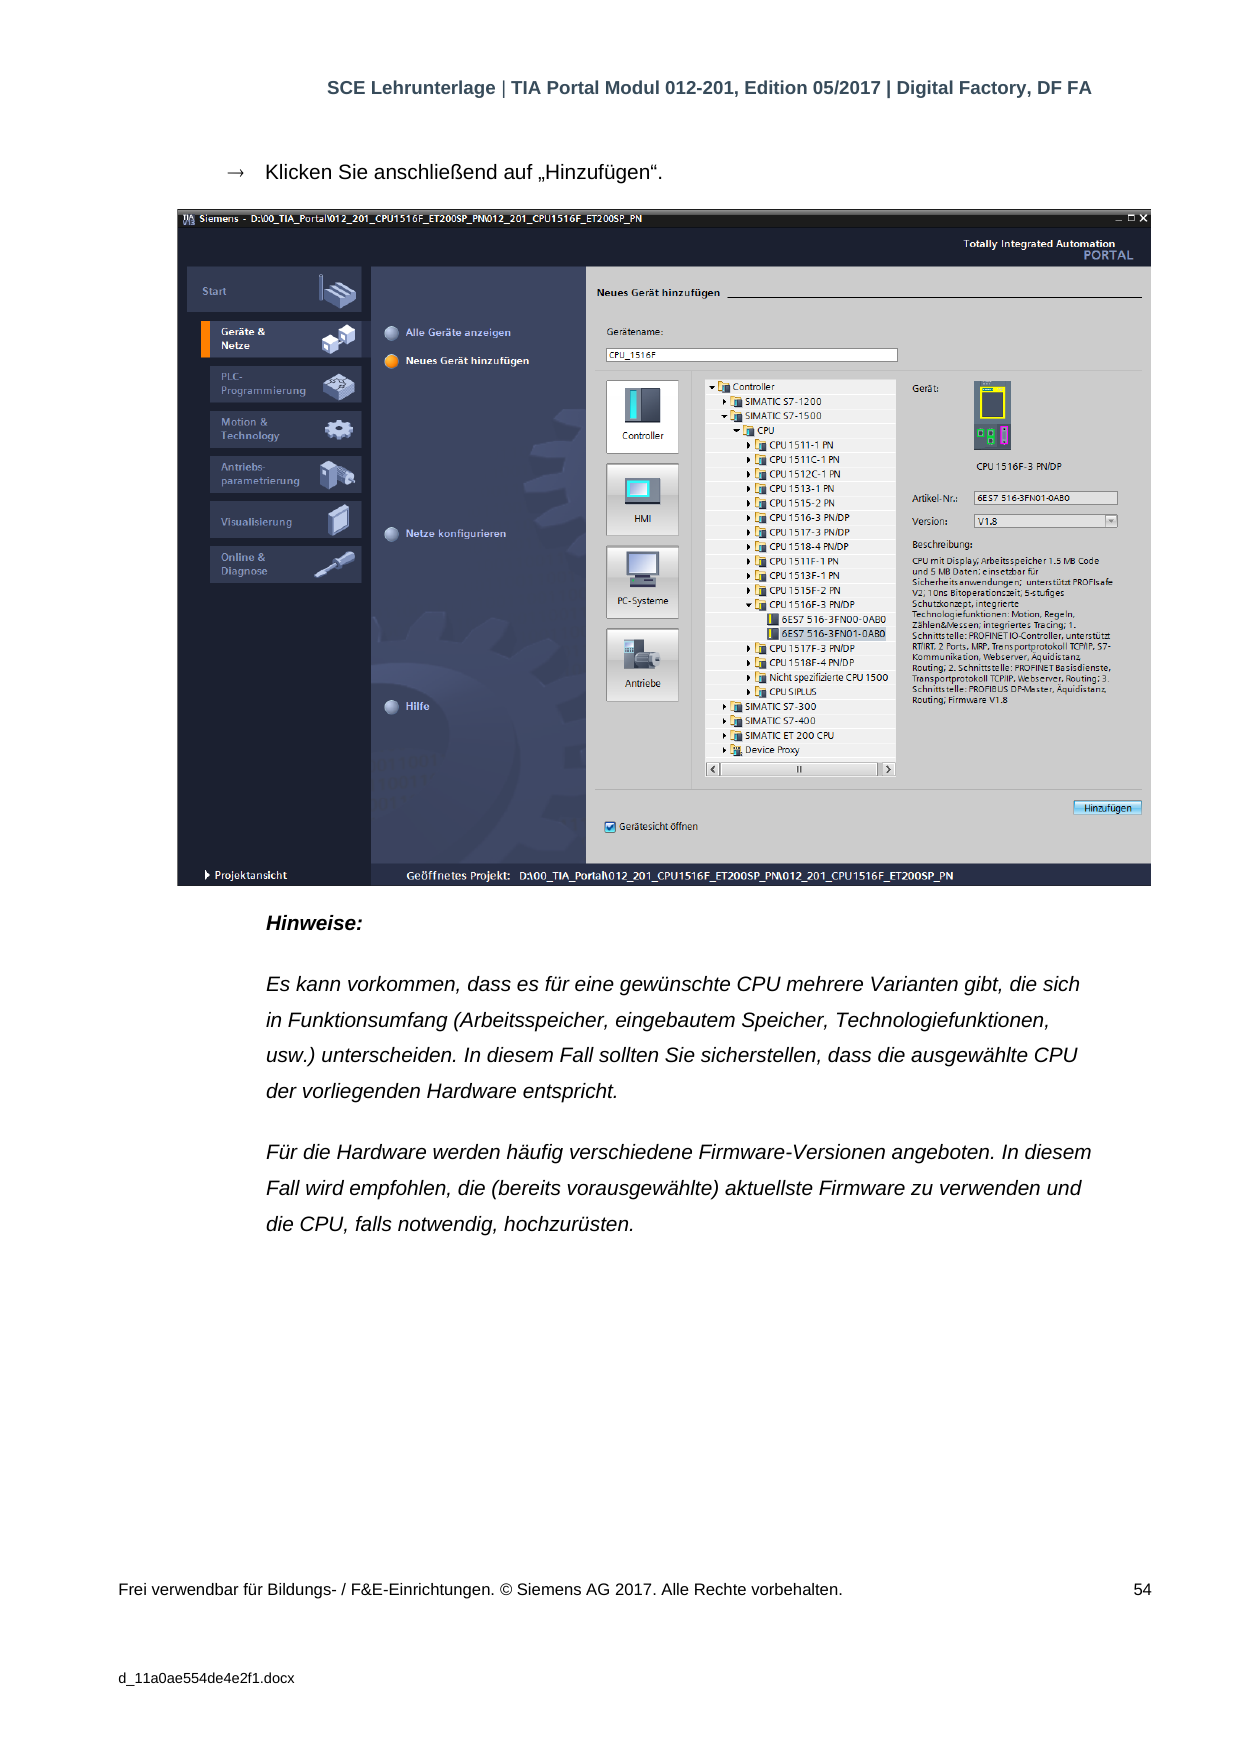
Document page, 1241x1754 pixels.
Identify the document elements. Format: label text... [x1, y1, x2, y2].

text Klicken Sie anschließend auf „Hinzufügen“. [227, 160, 1092, 184]
text Hinweise: [266, 911, 1092, 934]
text Es kann vorkommen, dass es für eine gewünschte CPU mehrere Varianten gibt, die sich in Funktionsumfang (Arbeitsspeicher, eingebautem Speicher, Technologiefunktionen, usw.) unterscheiden. In diesem Fall sollten Sie sicherstellen, dass die ausgewählte CPU der vorliegenden Hardware entspricht. [266, 971, 1092, 1103]
picture [177, 208, 1151, 886]
text Für die Hardware werden häufig verschiedene Firmware-Versionen angeboten. In diesem Fall wird empfohlen, die (bereits vorausgewählte) aktuellste Firmware zu verwenden und die CPU, falls notwendig, hochzurüsten. [266, 1140, 1092, 1236]
